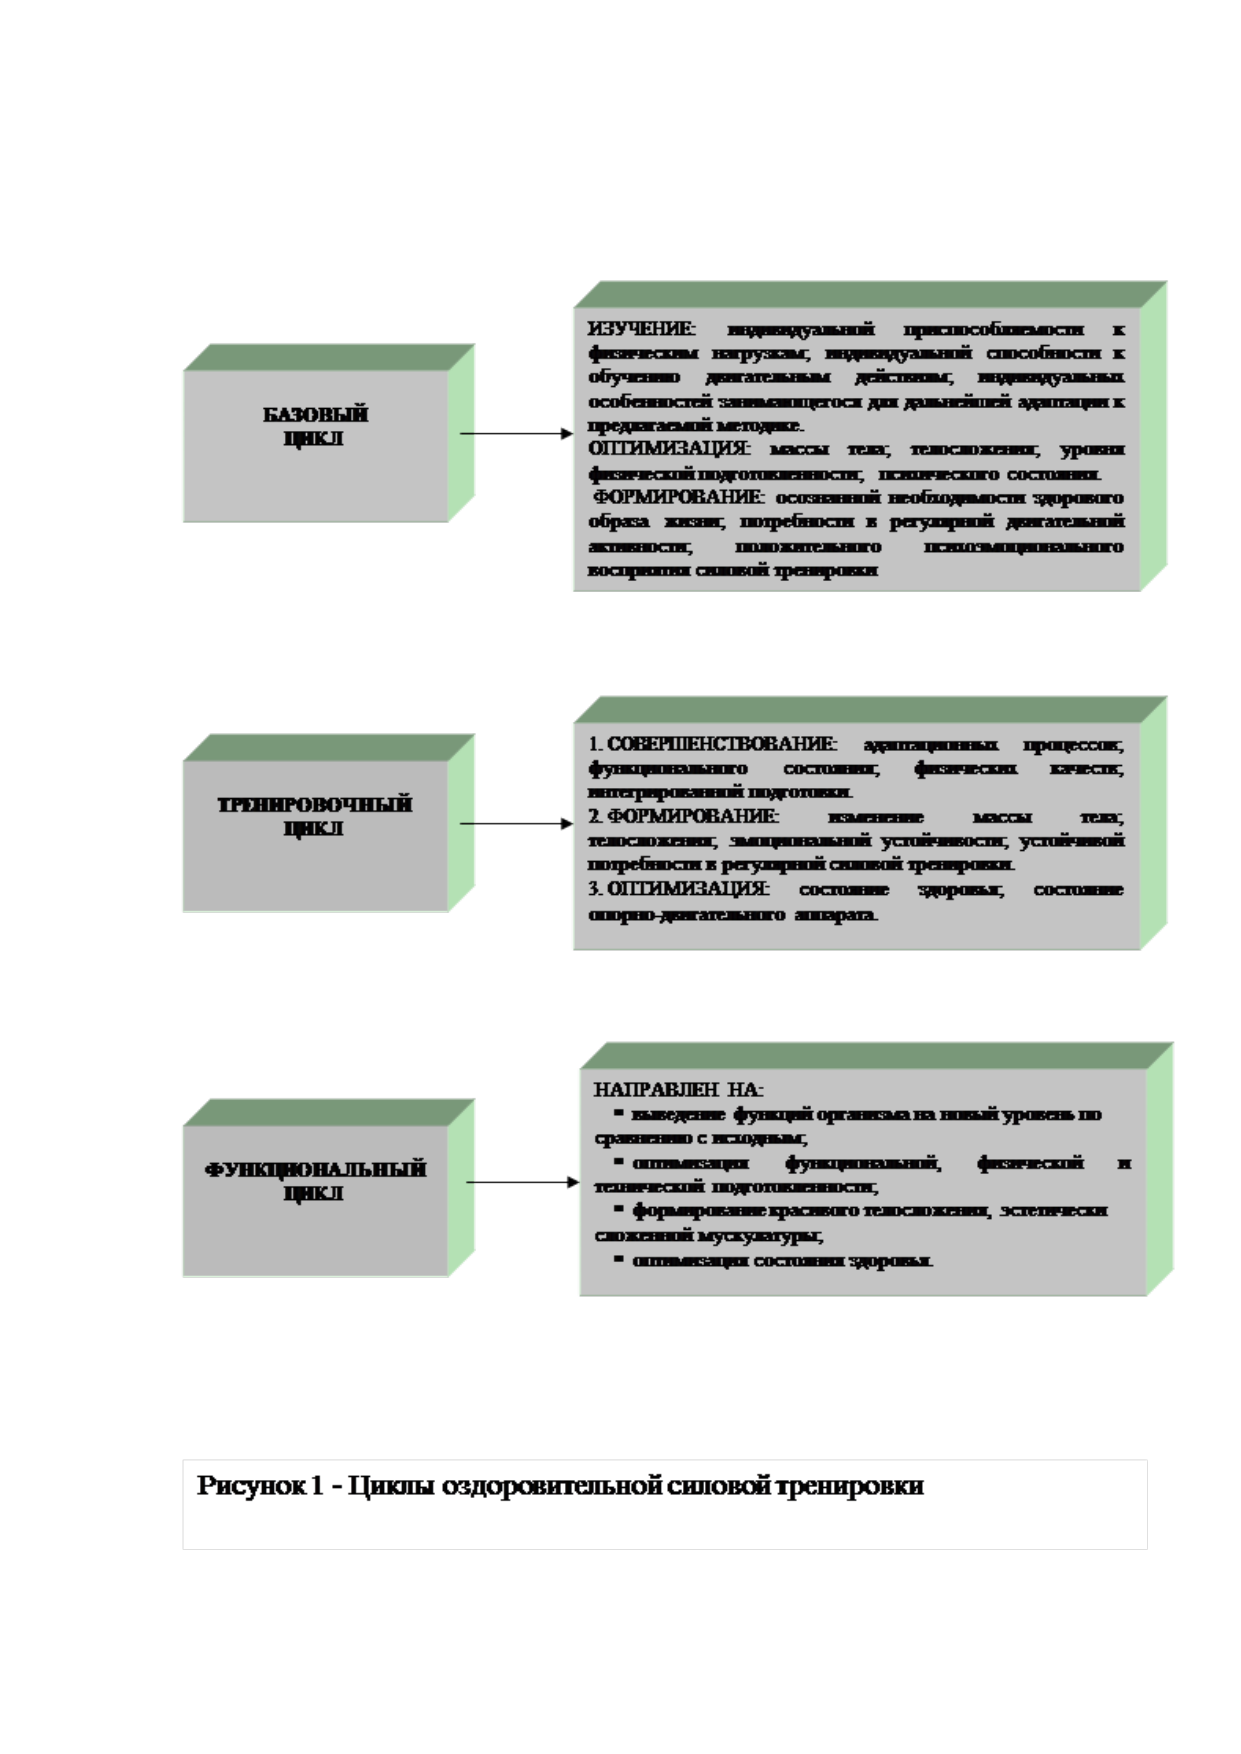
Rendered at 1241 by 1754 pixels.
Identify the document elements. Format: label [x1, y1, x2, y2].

picture [177, 257, 1176, 1553]
